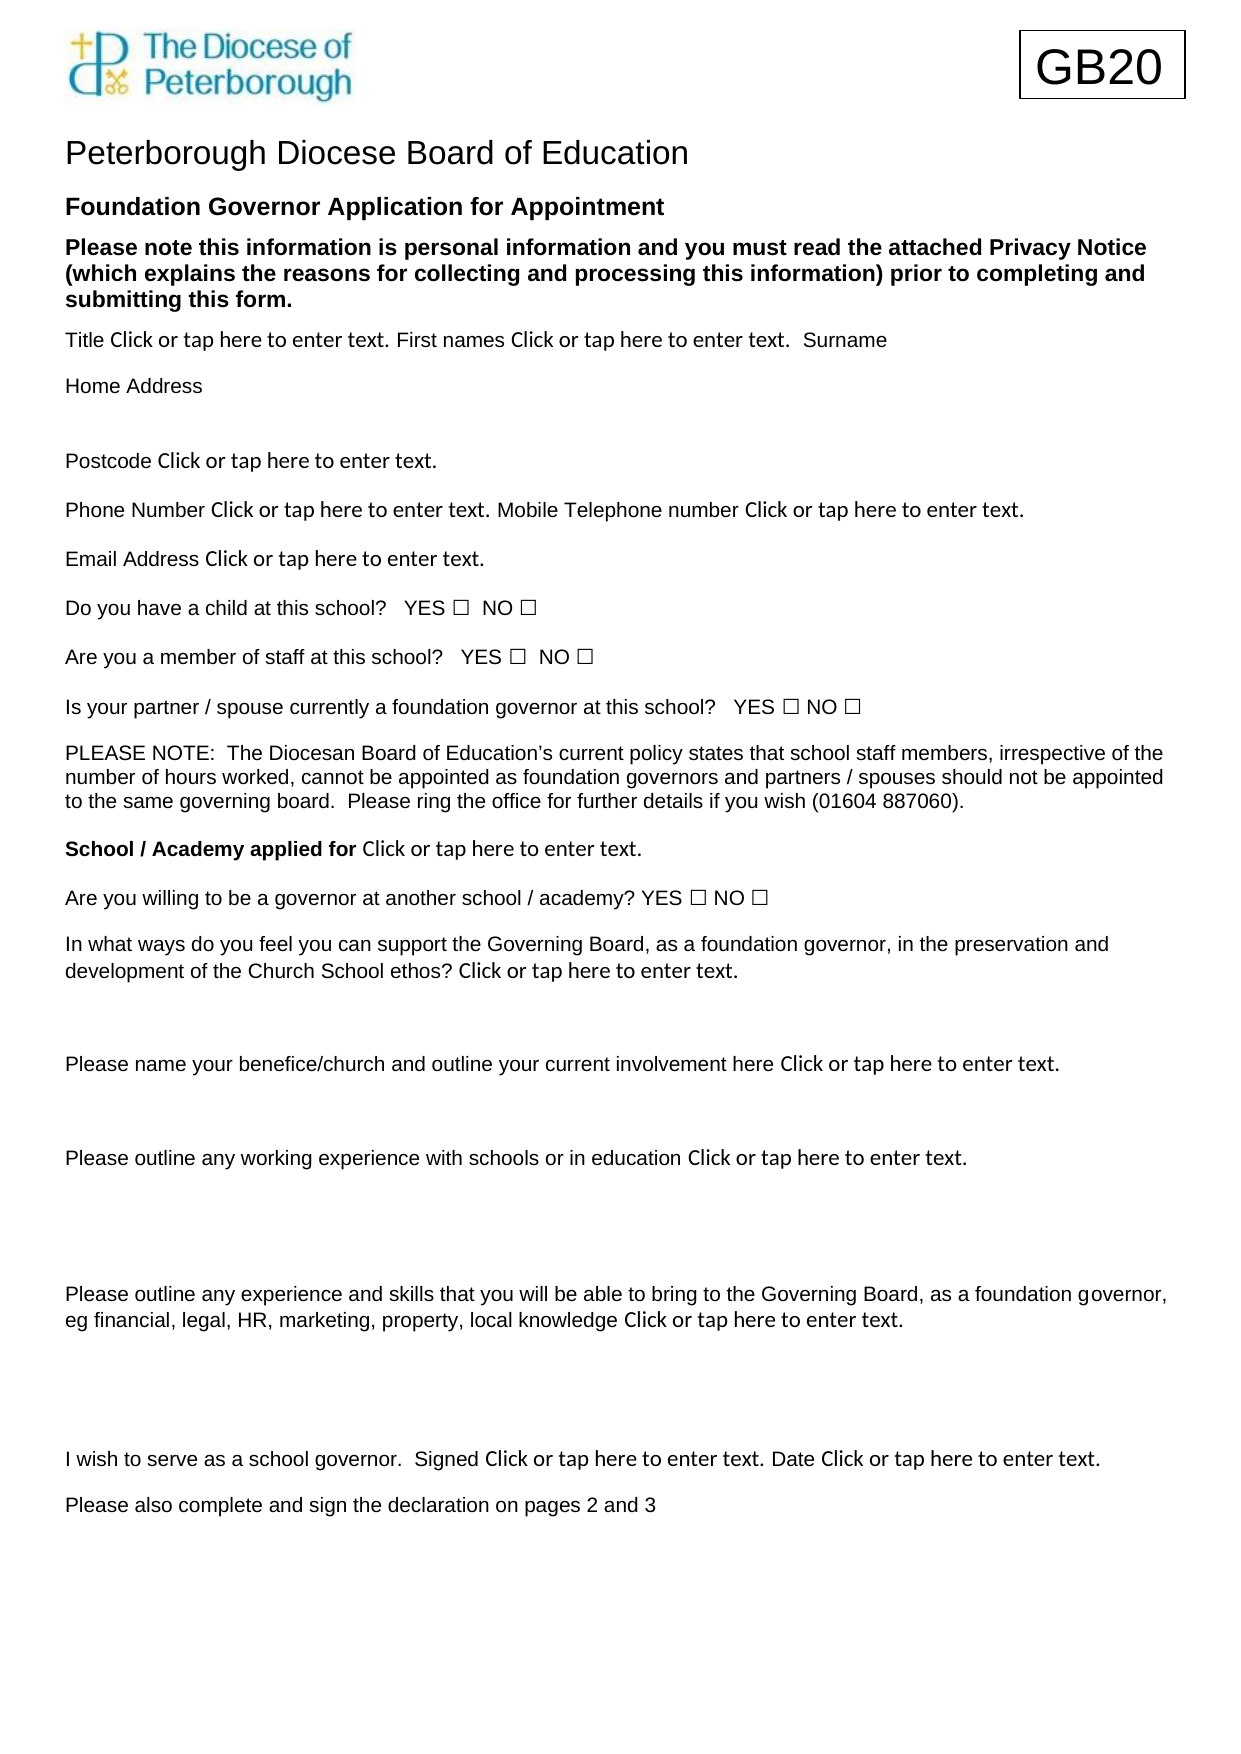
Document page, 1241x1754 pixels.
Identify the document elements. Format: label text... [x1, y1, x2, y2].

text Foundation Governor Application for Appointment [65, 192, 1175, 221]
text Please note this information is personal information and you must read the attached Privacy Notice (which explains the reasons for collecting and processing this information) prior to completing and submitting this form. [65, 233, 1175, 312]
text Please outline any working experience with schools or in education [65, 1143, 1175, 1171]
text Do you have a child at this school? YES NO [65, 593, 1175, 622]
picture [65, 29, 357, 105]
text Postcode [65, 447, 1175, 475]
text Please also complete and sign the declaration on pages 2 and 3 [65, 1493, 1175, 1517]
text PLEASE NOTE: The Diocesan Board of Education’s current policy states that school staff members, irrespective of the number of hours worked, cannot be appointed as foundation governors and partners / spouses should not be appointed to the same governing board. Please ring the office for further details if you wish (01604 887060). [65, 741, 1175, 813]
text Please name your benefice/church and outline your current involvement here [65, 1049, 1175, 1077]
text School / Academy applied for [65, 834, 1175, 862]
text Are you a member of staff at this school? YES NO [65, 642, 1175, 671]
text Phone Number Mobile Telephone number [65, 496, 1175, 523]
text Home Address [65, 374, 1175, 426]
text Peterborough Diocese Board of Education [65, 133, 1175, 171]
text Email Address [65, 544, 1175, 572]
text In what ways do you feel you can support the Governing Board, as a foundation governor, in the preservation and development of the Church School ethos? [65, 932, 1175, 984]
text Are you willing to be a governor at another school / academy? YES NO [65, 883, 1175, 911]
text Title First names Surname [65, 325, 1175, 353]
text I wish to serve as a school governor. Signed Date [65, 1444, 1175, 1472]
text Please outline any experience and skills that you will be able to bring to the Governing Board, as a foundation governor, eg financial, legal, HR, marketing, property, local knowledge [65, 1282, 1175, 1333]
text Is your partner / spouse currently a foundation governor at this school? YES NO [65, 692, 1175, 720]
